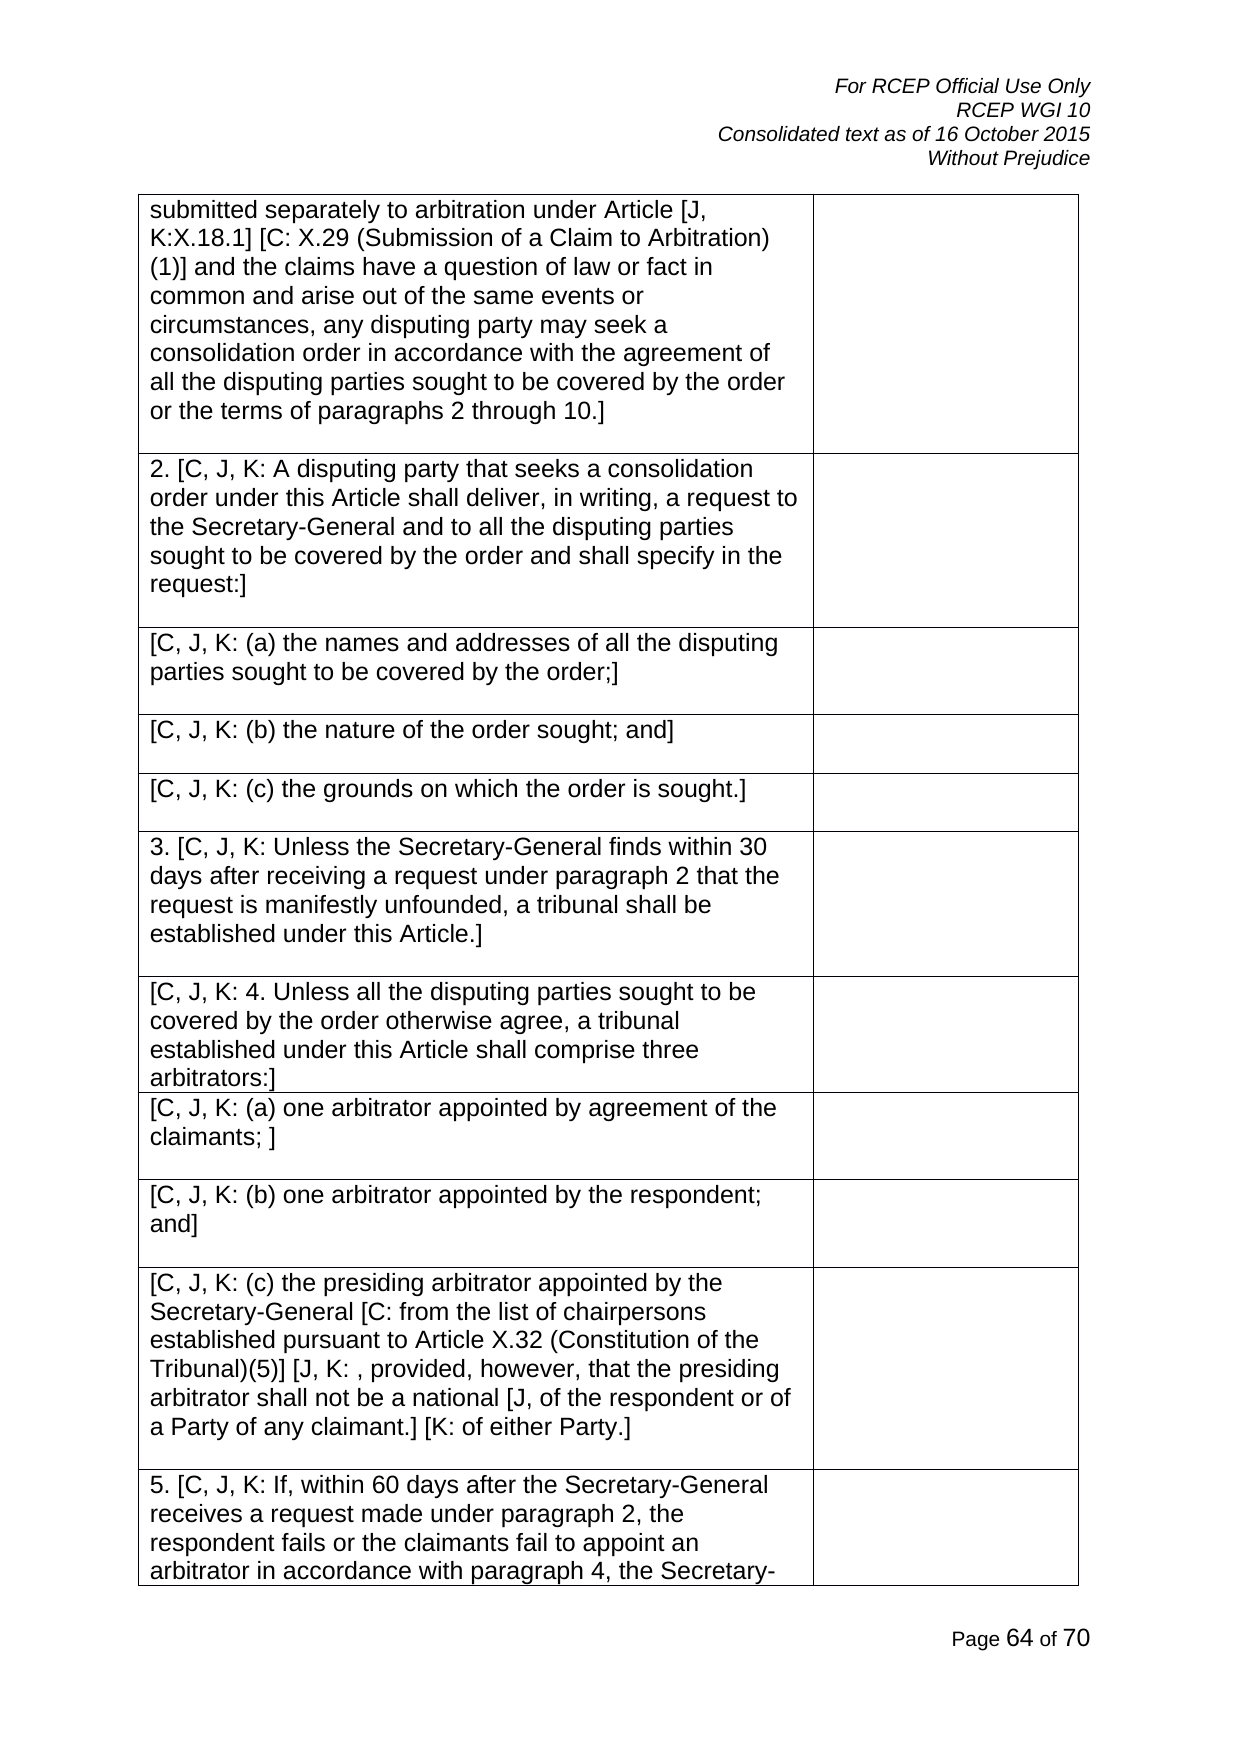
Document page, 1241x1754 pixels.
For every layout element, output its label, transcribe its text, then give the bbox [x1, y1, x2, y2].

table_cell [814, 1093, 1078, 1179]
table_cell [C, J, K: (a) one arbitrator appointed by agreement of the claimants; ] [139, 1093, 813, 1179]
table_cell [814, 977, 1078, 1092]
table_cell 3. [C, J, K: Unless the Secretary-General finds within 30 days after receiving a request under paragraph 2 that the request is manifestly unfounded, a tribunal shall be established under this Article.] [139, 832, 813, 976]
table_cell [814, 454, 1078, 627]
table_cell 2. [C, J, K: A disputing party that seeks a consolidation order under this Article shall deliver, in writing, a request to the Secretary-General and to all the disputing parties sought to be covered by the order and shall specify in the request:] [139, 454, 813, 627]
table_cell [C, J, K: (c) the presiding arbitrator appointed by the Secretary-General [C: from the list of chairpersons established pursuant to Article X.32 (Constitution of the Tribunal)(5)] [J, K: , provided, however, that the presiding arbitrator shall not be a national [J, of the respondent or of a Party of any claimant.] [K: of either Party.] [139, 1268, 813, 1469]
table_cell [C, J, K: (a) the names and addresses of all the disputing parties sought to be covered by the order;] [139, 628, 813, 714]
table_cell [814, 1470, 1078, 1585]
table_cell [814, 832, 1078, 976]
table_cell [139, 195, 813, 453]
table_cell [814, 195, 1078, 453]
table_cell [C, J, K: (b) the nature of the order sought; and] [139, 715, 813, 773]
table_cell [814, 774, 1078, 831]
table_cell [C, J, K: (b) one arbitrator appointed by the respondent; and] [139, 1180, 813, 1267]
table_cell [814, 715, 1078, 773]
table_cell [814, 1180, 1078, 1267]
table_cell [814, 1268, 1078, 1469]
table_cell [139, 1470, 813, 1585]
table_cell [C, J, K: 4. Unless all the disputing parties sought to be covered by the order otherwise agree, a tribunal established under this Article shall comprise three arbitrators:] [139, 977, 813, 1092]
table_cell [C, J, K: (c) the grounds on which the order is sought.] [139, 774, 813, 831]
table_cell [814, 628, 1078, 714]
